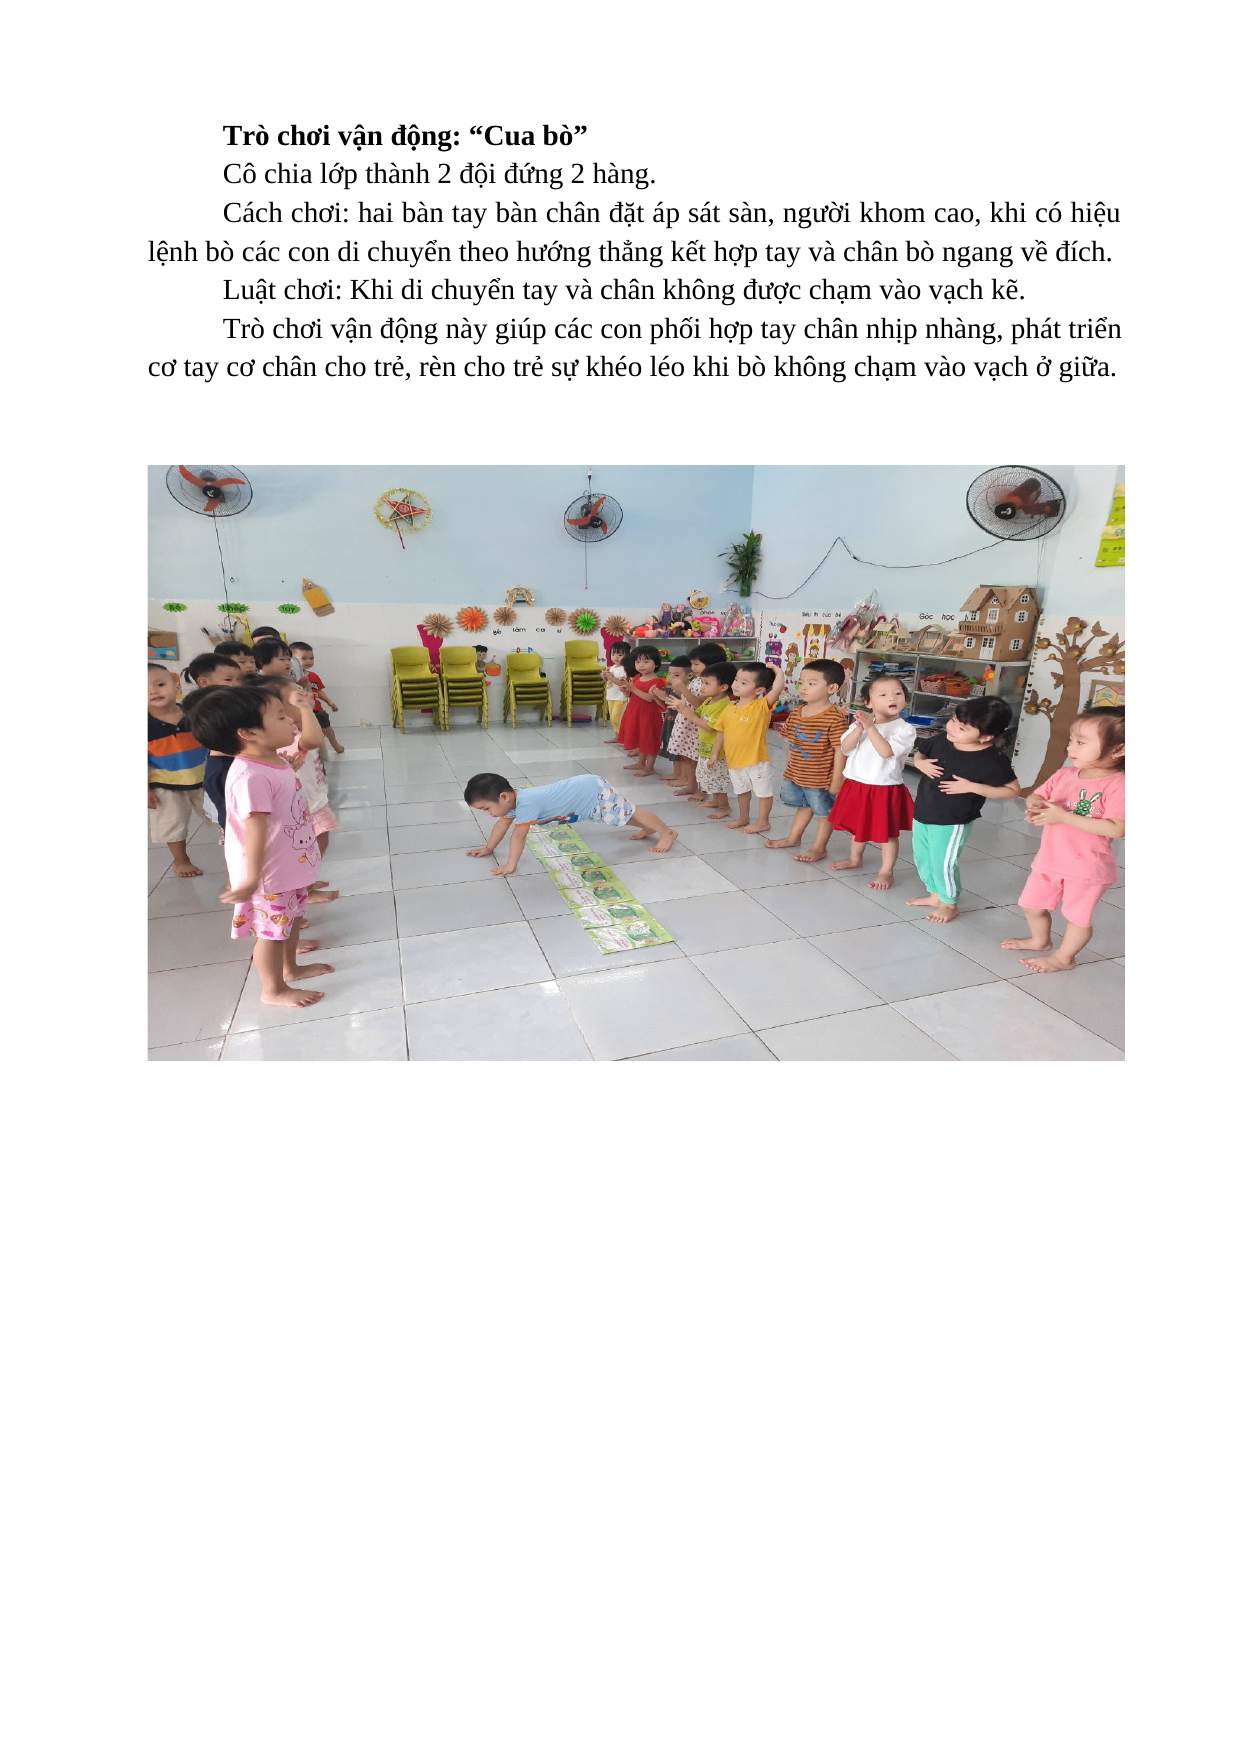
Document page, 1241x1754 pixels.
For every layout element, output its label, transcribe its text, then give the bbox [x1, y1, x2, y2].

text Trò chơi vận động này giúp các con phối hợp tay chân nhịp nhàng, phát triển cơ tay cơ chân cho trẻ, rèn cho trẻ sự khéo léo khi bò không chạm vào vạch ở giữa. [148, 311, 1122, 383]
text Luật chơi: Khi di chuyển tay và chân không được chạm vào vạch kẽ. [148, 272, 1122, 306]
text Trò chơi vận động: “Cua bò” [148, 118, 1122, 152]
text Cách chơi: hai bàn tay bàn chân đặt áp sát sàn, người khom cao, khi có hiệu lệnh bò các con di chuyển theo hướng thẳng kết hợp tay và chân bò ngang về đích. [148, 195, 1122, 267]
text Cô chia lớp thành 2 đội đứng 2 hàng. [148, 157, 1122, 190]
picture [147, 465, 1125, 1061]
